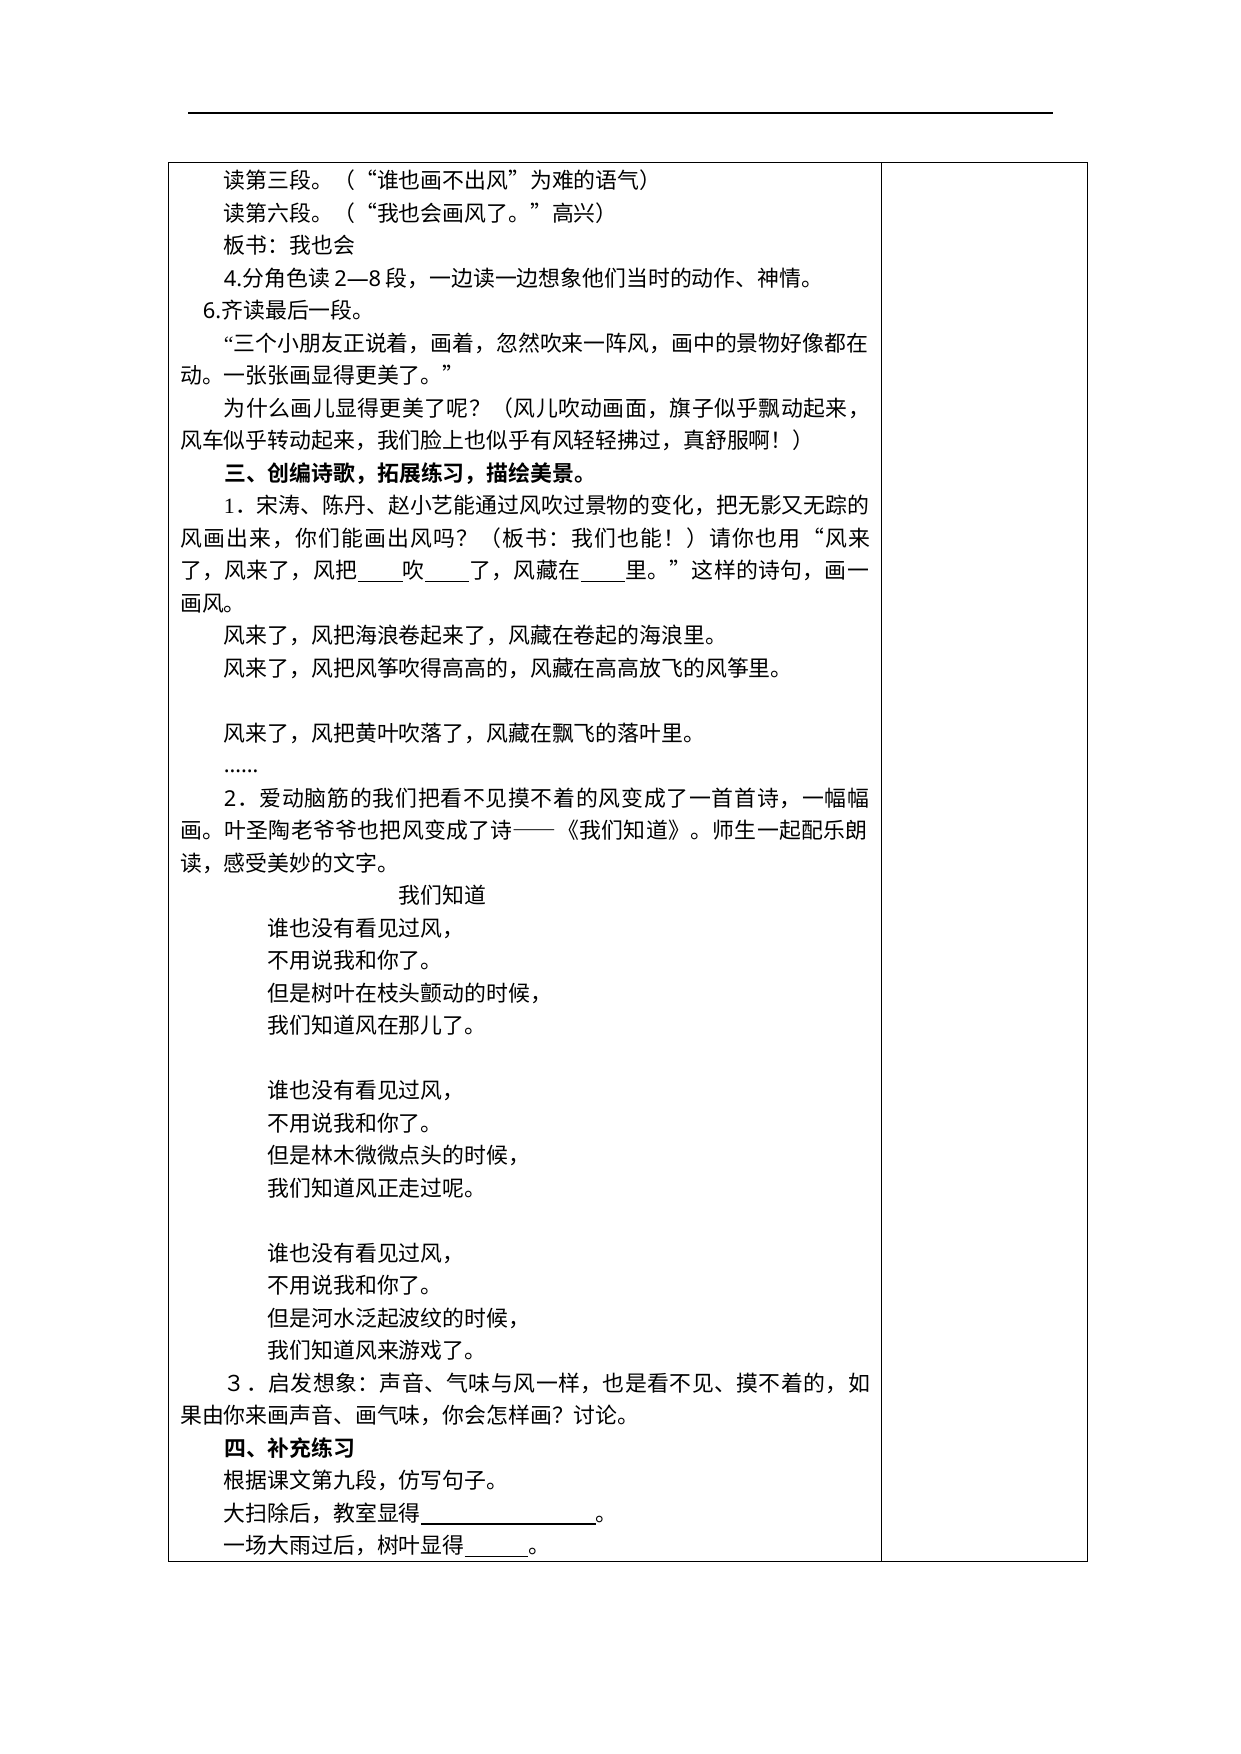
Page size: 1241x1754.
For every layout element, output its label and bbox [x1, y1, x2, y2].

table_cell [169, 163, 881, 1561]
table_cell [882, 163, 1087, 1561]
